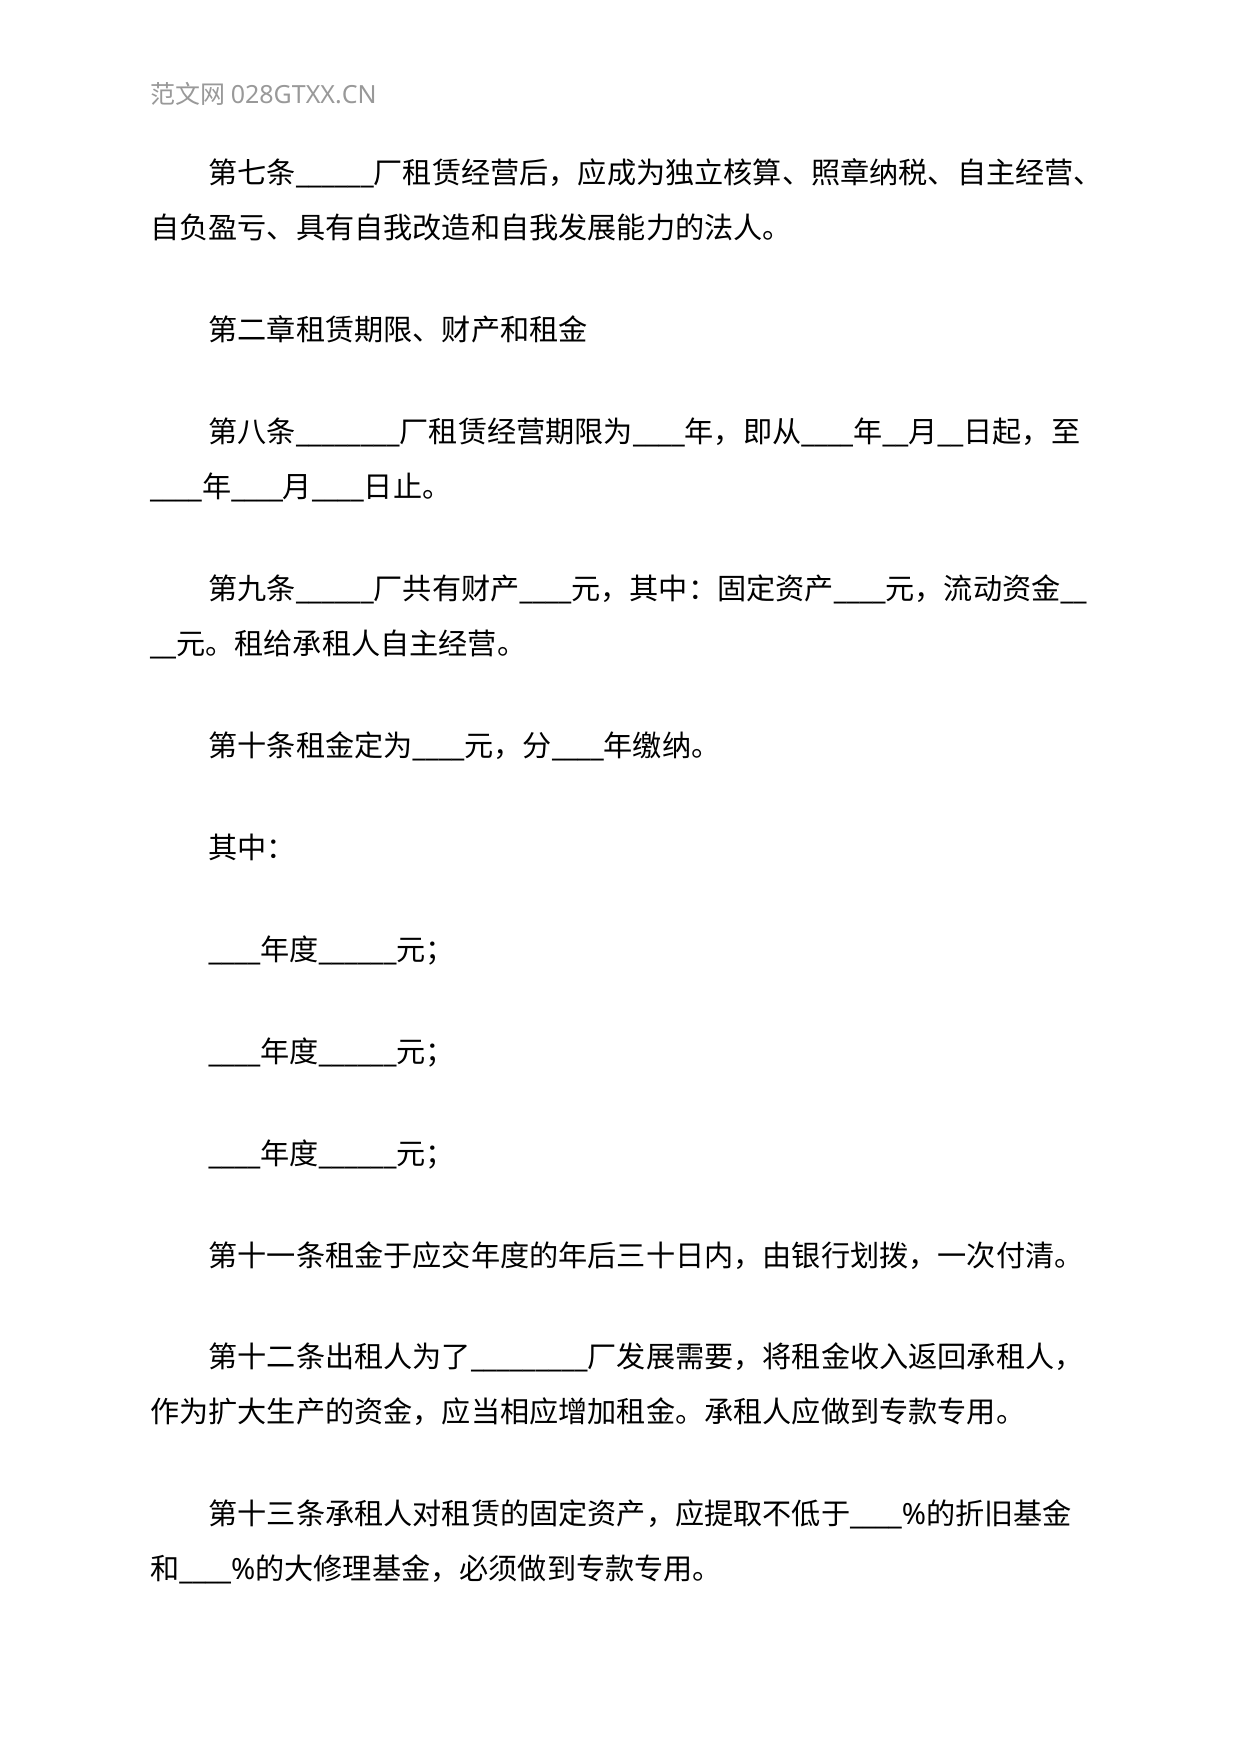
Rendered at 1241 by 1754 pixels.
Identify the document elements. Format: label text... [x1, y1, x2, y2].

text ____年度______元； [150, 926, 1090, 969]
text 第十二条出租人为了_________厂发展需要，将租金收入返回承租人，作为扩大生产的资金，应当相应增加租金。承租人应做到专款专用。 [150, 1334, 1090, 1431]
text 第十一条租金于应交年度的年后三十日内，由银行划拨，一次付清。 [150, 1232, 1090, 1274]
text 第十条租金定为____元，分____年缴纳。 [150, 722, 1090, 765]
text 第九条______厂共有财产____元，其中：固定资产____元，流动资金____元。租给承租人自主经营。 [150, 566, 1090, 663]
text 其中： [150, 824, 1090, 867]
text ____年度______元； [150, 1028, 1090, 1071]
text 第七条______厂租赁经营后，应成为独立核算、照章纳税、自主经营、自负盈亏、具有自我改造和自我发展能力的法人。 [150, 150, 1090, 247]
text 第二章租赁期限、财产和租金 [150, 307, 1090, 349]
text 第八条________厂租赁经营期限为____年，即从____年__月__日起，至____年____月____日止。 [150, 408, 1090, 506]
text 第十三条承租人对租赁的固定资产，应提取不低于____%的折旧基金和____%的大修理基金，必须做到专款专用。 [150, 1491, 1090, 1588]
text ____年度______元； [150, 1130, 1090, 1173]
